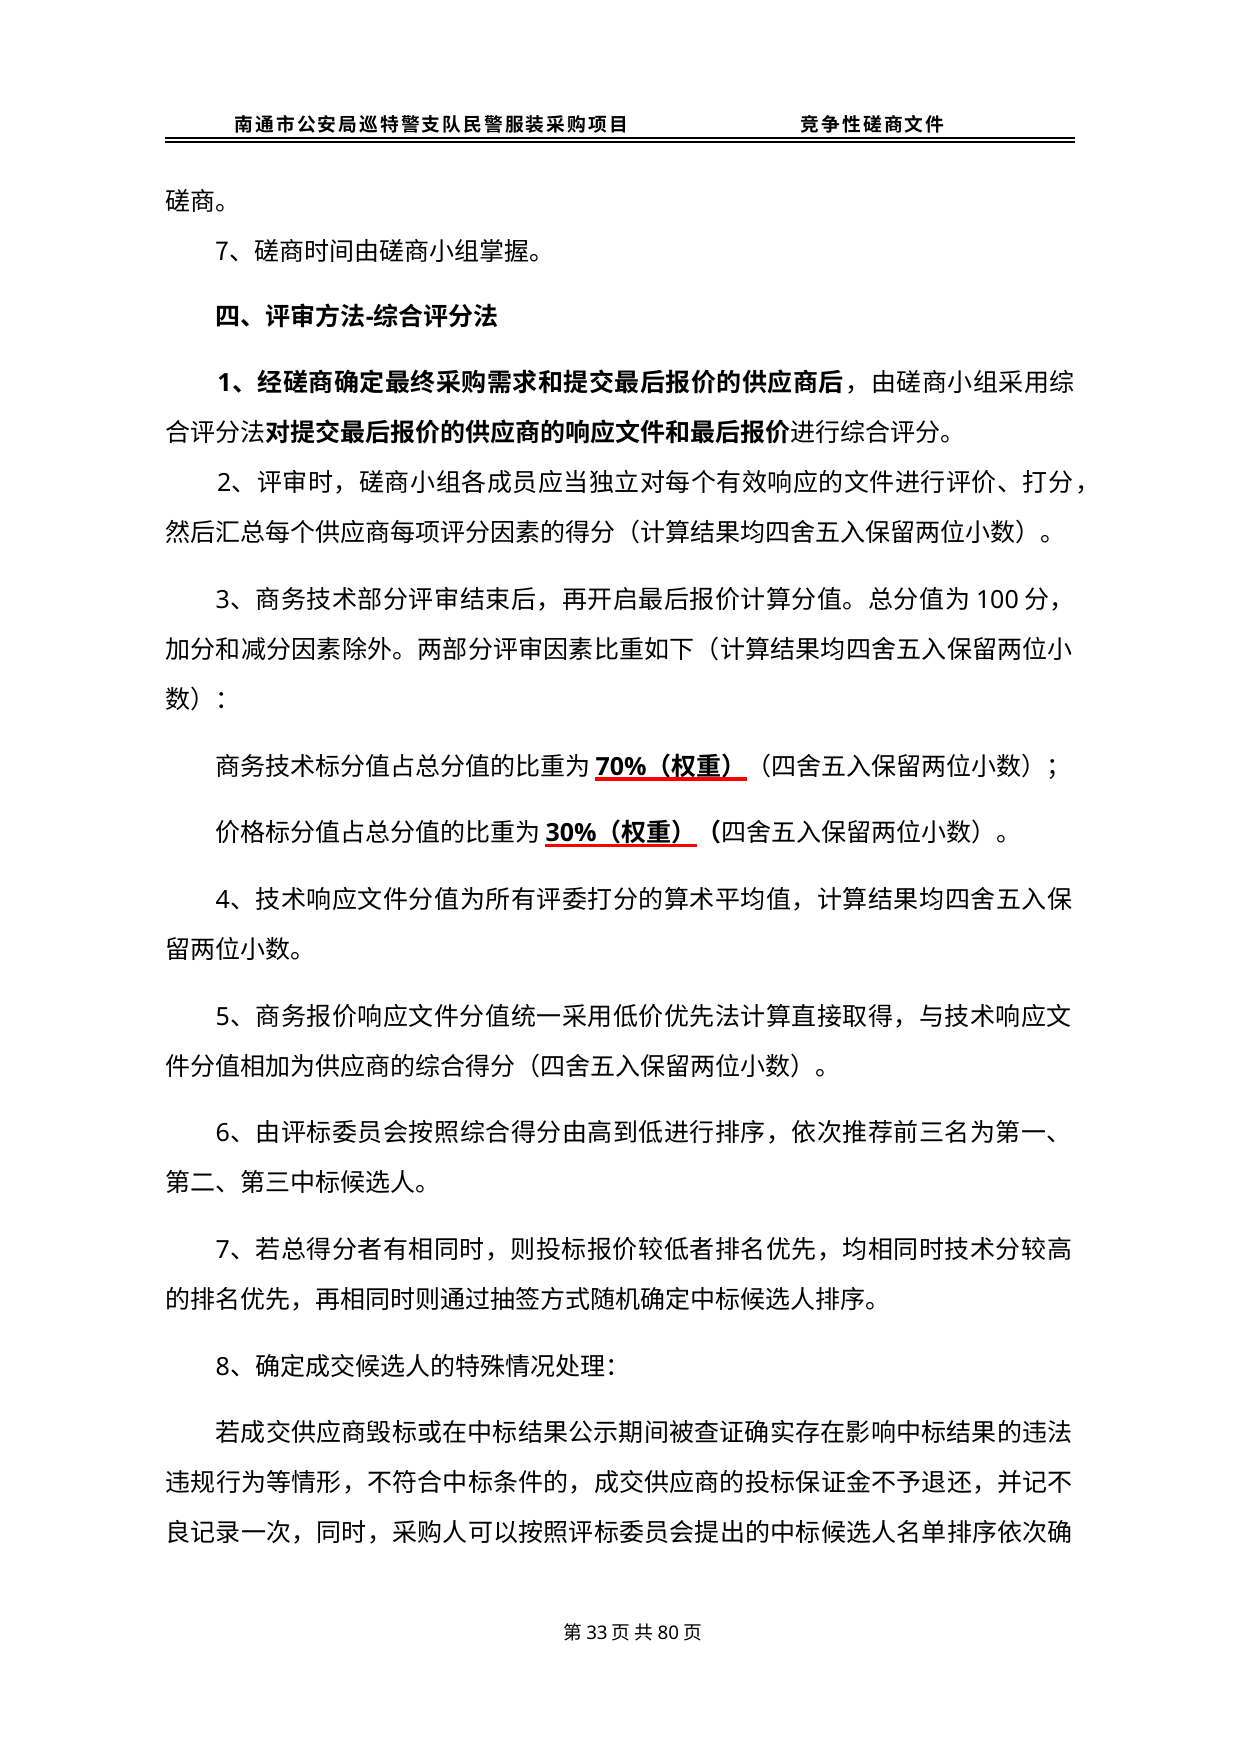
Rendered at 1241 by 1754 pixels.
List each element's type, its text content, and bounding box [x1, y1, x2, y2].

text 价格标分值占总分值的比重为30%（权重）（四舍五入保留两位小数）。 [165, 802, 1075, 852]
text 5、商务报价响应文件分值统一采用低价优先法计算直接取得，与技术响应文件分值相加为供应商的综合得分（四舍五入保留两位小数）。 [165, 985, 1075, 1085]
text 2、评审时，磋商小组各成员应当独立对每个有效响应的文件进行评价、打分，然后汇总每个供应商每项评分因素的得分（计算结果均四舍五入保留两位小数）。 [165, 452, 1075, 552]
text 商务技术标分值占总分值的比重为70%（权重）（四舍五入保留两位小数）； [165, 735, 1075, 785]
text 7、磋商时间由磋商小组掌握。 [165, 220, 1075, 270]
text 1、经磋商确定最终采购需求和提交最后报价的供应商后，由磋商小组采用综合评分法对提交最后报价的供应商的响应文件和最后报价进行综合评分。 [165, 352, 1075, 452]
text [165, 170, 1075, 220]
subtitle 四、评审方法-综合评分法 [165, 287, 1075, 335]
text 8、确定成交候选人的特殊情况处理： [165, 1335, 1075, 1385]
text 3、商务技术部分评审结束后，再开启最后报价计算分值。总分值为100分，加分和减分因素除外。两部分评审因素比重如下（计算结果均四舍五入保留两位小数）： [165, 568, 1075, 718]
text 4、技术响应文件分值为所有评委打分的算术平均值，计算结果均四舍五入保留两位小数。 [165, 868, 1075, 968]
text 6、由评标委员会按照综合得分由高到低进行排序，依次推荐前三名为第一、第二、第三中标候选人。 [165, 1102, 1075, 1202]
text 7、若总得分者有相同时，则投标报价较低者排名优先，均相同时技术分较高的排名优先，再相同时则通过抽签方式随机确定中标候选人排序。 [165, 1218, 1075, 1318]
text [165, 1402, 1075, 1552]
